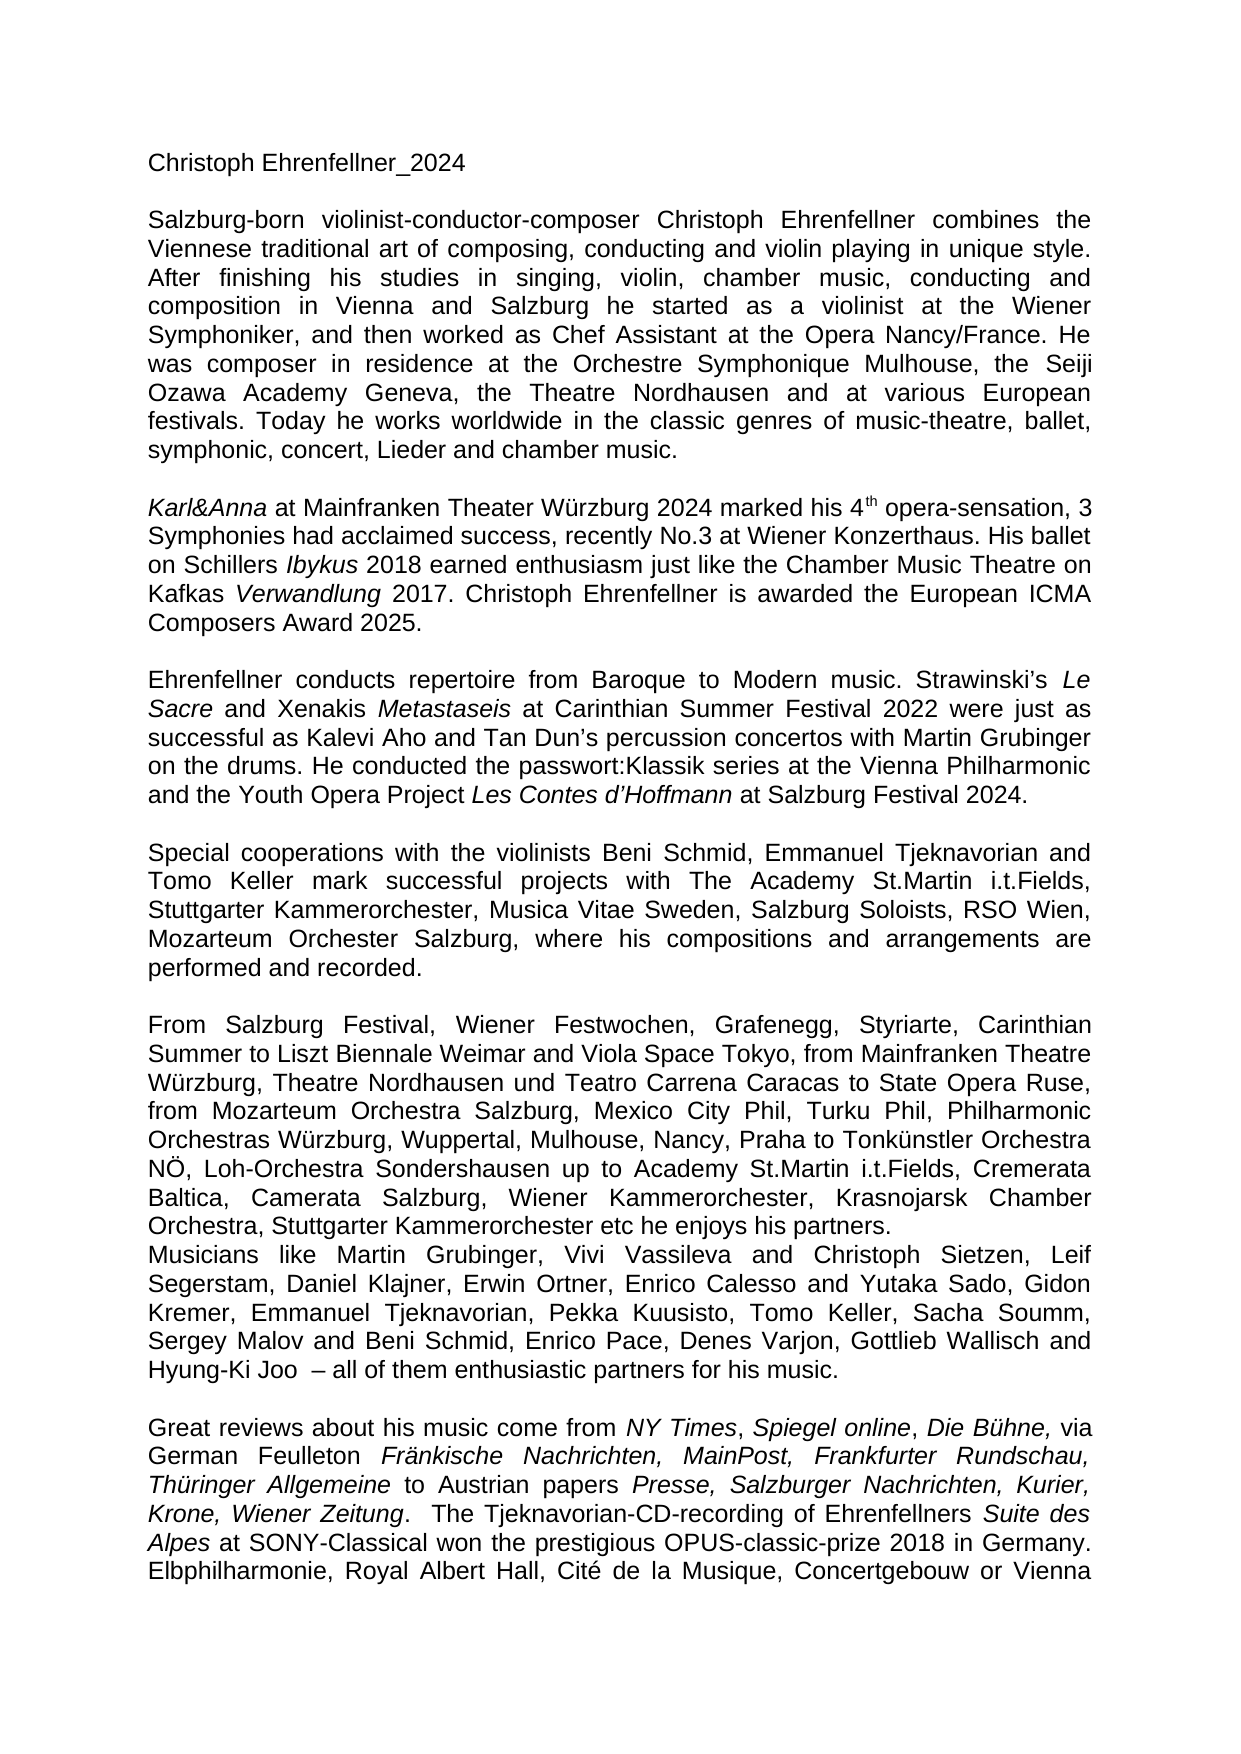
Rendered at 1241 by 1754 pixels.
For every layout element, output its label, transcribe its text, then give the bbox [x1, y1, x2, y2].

text Special cooperations with the violinists Beni Schmid, Emmanuel Tjeknavorian and Tomo Keller mark successful projects with The Academy St.Martin i.t.Fields, Stuttgarter Kammerorchester, Musica Vitae Sweden, Salzburg Soloists, RSO Wien, Mozarteum Orchester Salzburg, where his compositions and arrangements are performed and recorded. [148, 838, 1093, 981]
text Christoph Ehrenfellner_2024 [148, 148, 1093, 176]
text Ehrenfellner conducts repertoire from Baroque to Modern music. Strawinski’s Le Sacre and Xenakis Metastaseis at Carinthian Summer Festival 2022 were just as successful as Kalevi Aho and Tan Dun’s percussion concertos with Martin Grubinger on the drums. He conducted the passwort:Klassik series at the Vienna Philharmonic and the Youth Opera Project Les Contes d’Hoffmann at Salzburg Festival 2024. [148, 665, 1093, 809]
text From Salzburg Festival, Wiener Festwochen, Grafenegg, Styriarte, Carinthian Summer to Liszt Biennale Weimar and Viola Space Tokyo, from Mainfranken Theatre Würzburg, Theatre Nordhausen und Teatro Carrena Caracas to State Opera Ruse, from Mozarteum Orchestra Salzburg, Mexico City Phil, Turku Phil, Philharmonic Orchestras Würzburg, Wuppertal, Mulhouse, Nancy, Praha to Tonkünstler Orchestra NÖ, Loh-Orchestra Sondershausen up to Academy St.Martin i.t.Fields, Cremerata Baltica, Camerata Salzburg, Wiener Kammerorchester, Krasnojarsk Chamber Orchestra, Stuttgarter Kammerorchester etc he enjoys his partners. [148, 1010, 1093, 1240]
text Salzburg-born violinist-conductor-composer Christoph Ehrenfellner combines the Viennese traditional art of composing, conducting and violin playing in unique style. After finishing his studies in singing, violin, chamber music, conducting and composition in Vienna and Salzburg he started as a violinist at the Wiener Symphoniker, and then worked as Chef Assistant at the Opera Nancy/France. He was composer in residence at the Orchestre Symphonique Mulhouse, the Seiji Ozawa Academy Geneva, the Theatre Nordhausen and at various European festivals. Today he works worldwide in the classic genres of music-theatre, ballet, symphonic, concert, Lieder and chamber music. [148, 205, 1093, 464]
text Karl&Anna at Mainfranken Theater Würzburg 2024 marked his 4th opera-sensation, 3 Symphonies had acclaimed success, recently No.3 at Wiener Konzerthaus. His ballet on Schillers Ibykus 2018 earned enthusiasm just like the Chamber Music Theatre on Kafkas Verwandlung 2017. Christoph Ehrenfellner is awarded the European ICMA Composers Award 2025. [148, 493, 1093, 636]
text Musicians like Martin Grubinger, Vivi Vassileva and Christoph Sietzen, Leif Segerstam, Daniel Klajner, Erwin Ortner, Enrico Calesso and Yutaka Sado, Gidon Kremer, Emmanuel Tjeknavorian, Pekka Kuusisto, Tomo Keller, Sacha Soumm, Sergey Malov and Beni Schmid, Enrico Pace, Denes Varjon, Gottlieb Wallisch and Hyung-Ki Joo – all of them enthusiastic partners for his music. [148, 1240, 1093, 1384]
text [148, 1413, 1093, 1585]
